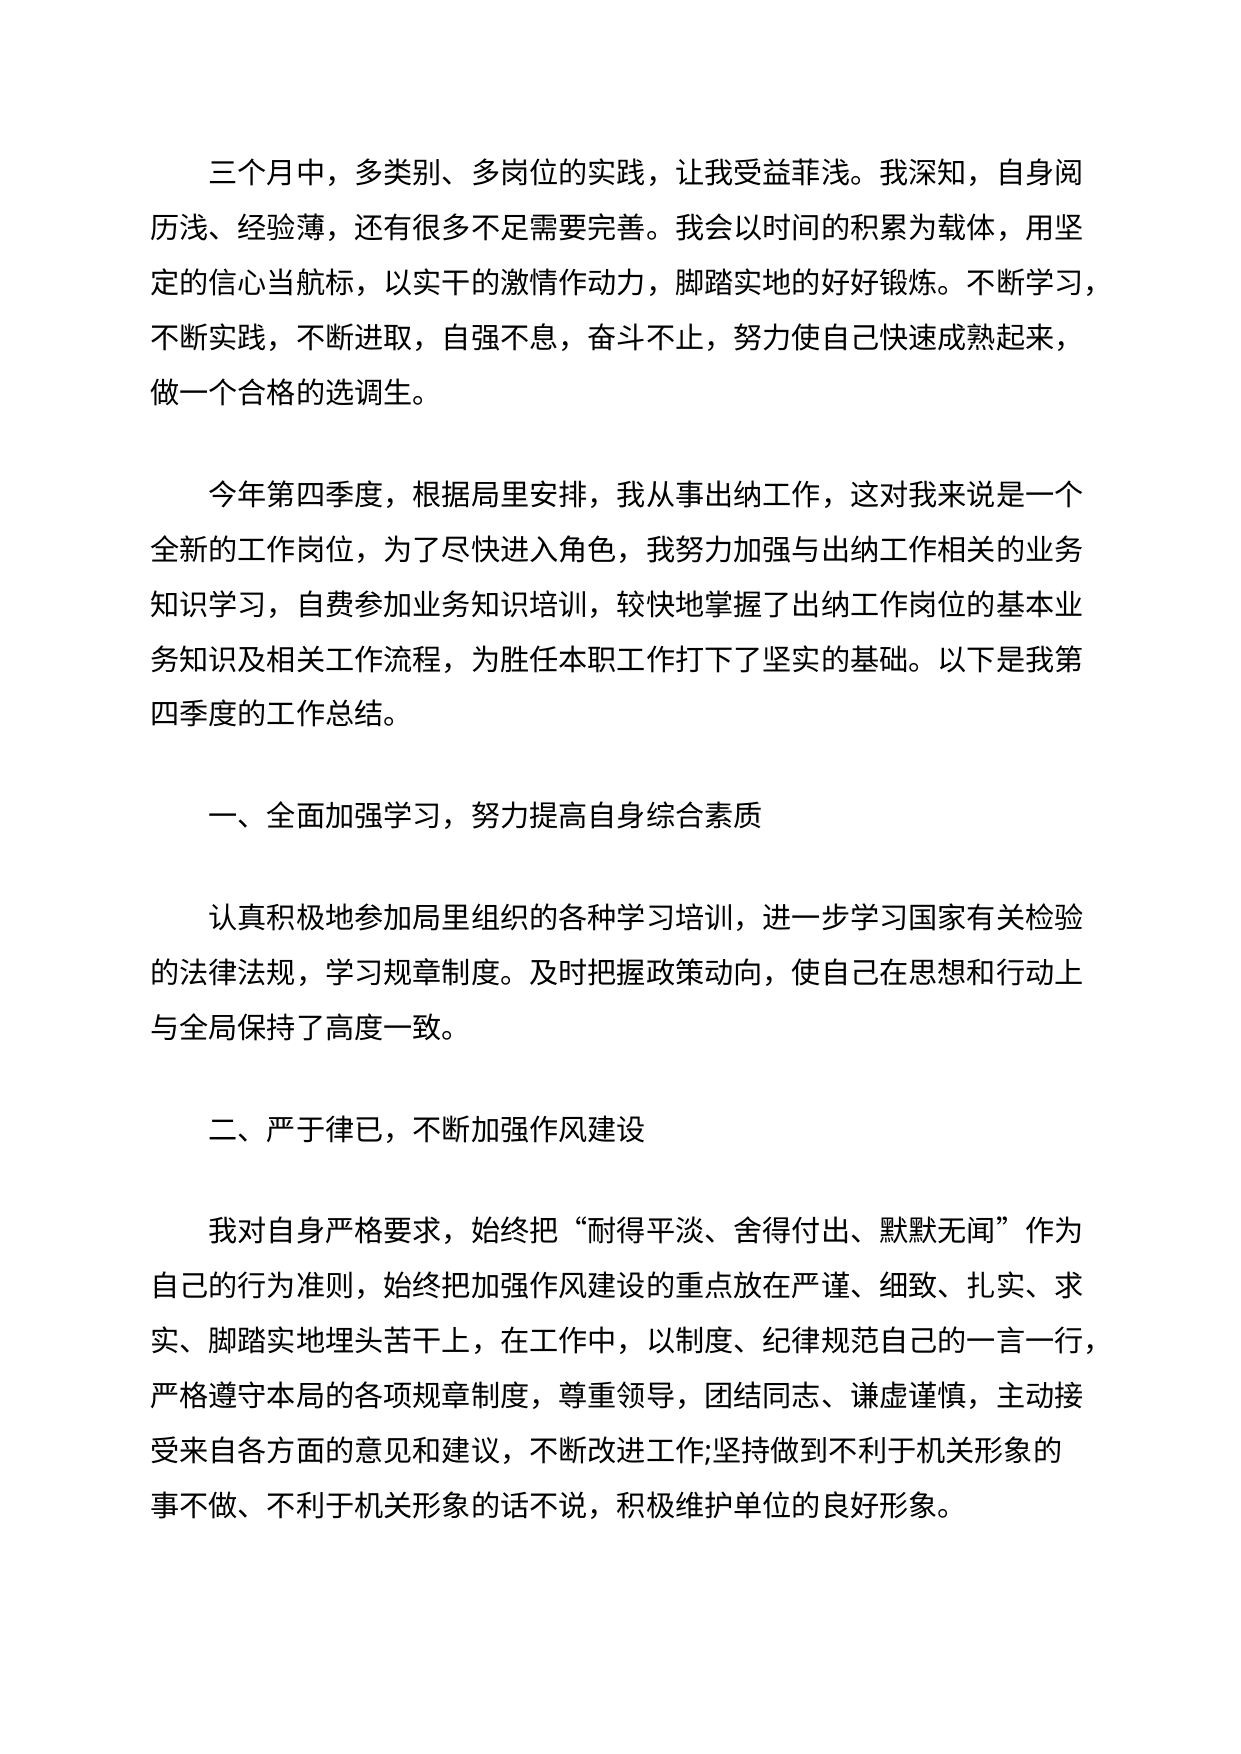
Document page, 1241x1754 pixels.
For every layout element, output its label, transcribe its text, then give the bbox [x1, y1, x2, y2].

text 今年第四季度，根据局里安排，我从事出纳工作，这对我来说是一个全新的工作岗位，为了尽快进入角色，我努力加强与出纳工作相关的业务知识学习，自费参加业务知识培训，较快地掌握了出纳工作岗位的基本业务知识及相关工作流程，为胜任本职工作打下了坚实的基础。以下是我第四季度的工作总结。 [150, 471, 1090, 733]
text 一、全面加强学习，努力提高自身综合素质 [150, 793, 1090, 835]
text 认真积极地参加局里组织的各种学习培训，进一步学习国家有关检验的法律法规，学习规章制度。及时把握政策动向，使自己在思想和行动上与全局保持了高度一致。 [150, 894, 1090, 1047]
text 三个月中，多类别、多岗位的实践，让我受益菲浅。我深知，自身阅历浅、经验薄，还有很多不足需要完善。我会以时间的积累为载体，用坚定的信心当航标，以实干的激情作动力，脚踏实地的好好锻炼。不断学习，不断实践，不断进取，自强不息，奋斗不止，努力使自己快速成熟起来，做一个合格的选调生。 [150, 150, 1090, 412]
text 我对自身严格要求，始终把“耐得平淡、舍得付出、默默无闻”作为自己的行为准则，始终把加强作风建设的重点放在严谨、细致、扎实、求实、脚踏实地埋头苦干上，在工作中，以制度、纪律规范自己的一言一行，严格遵守本局的各项规章制度，尊重领导，团结同志、谦虚谨慎，主动接受来自各方面的意见和建议，不断改进工作;坚持做到不利于机关形象的事不做、不利于机关形象的话不说，积极维护单位的良好形象。 [150, 1208, 1090, 1525]
text 二、严于律已，不断加强作风建设 [150, 1106, 1090, 1148]
